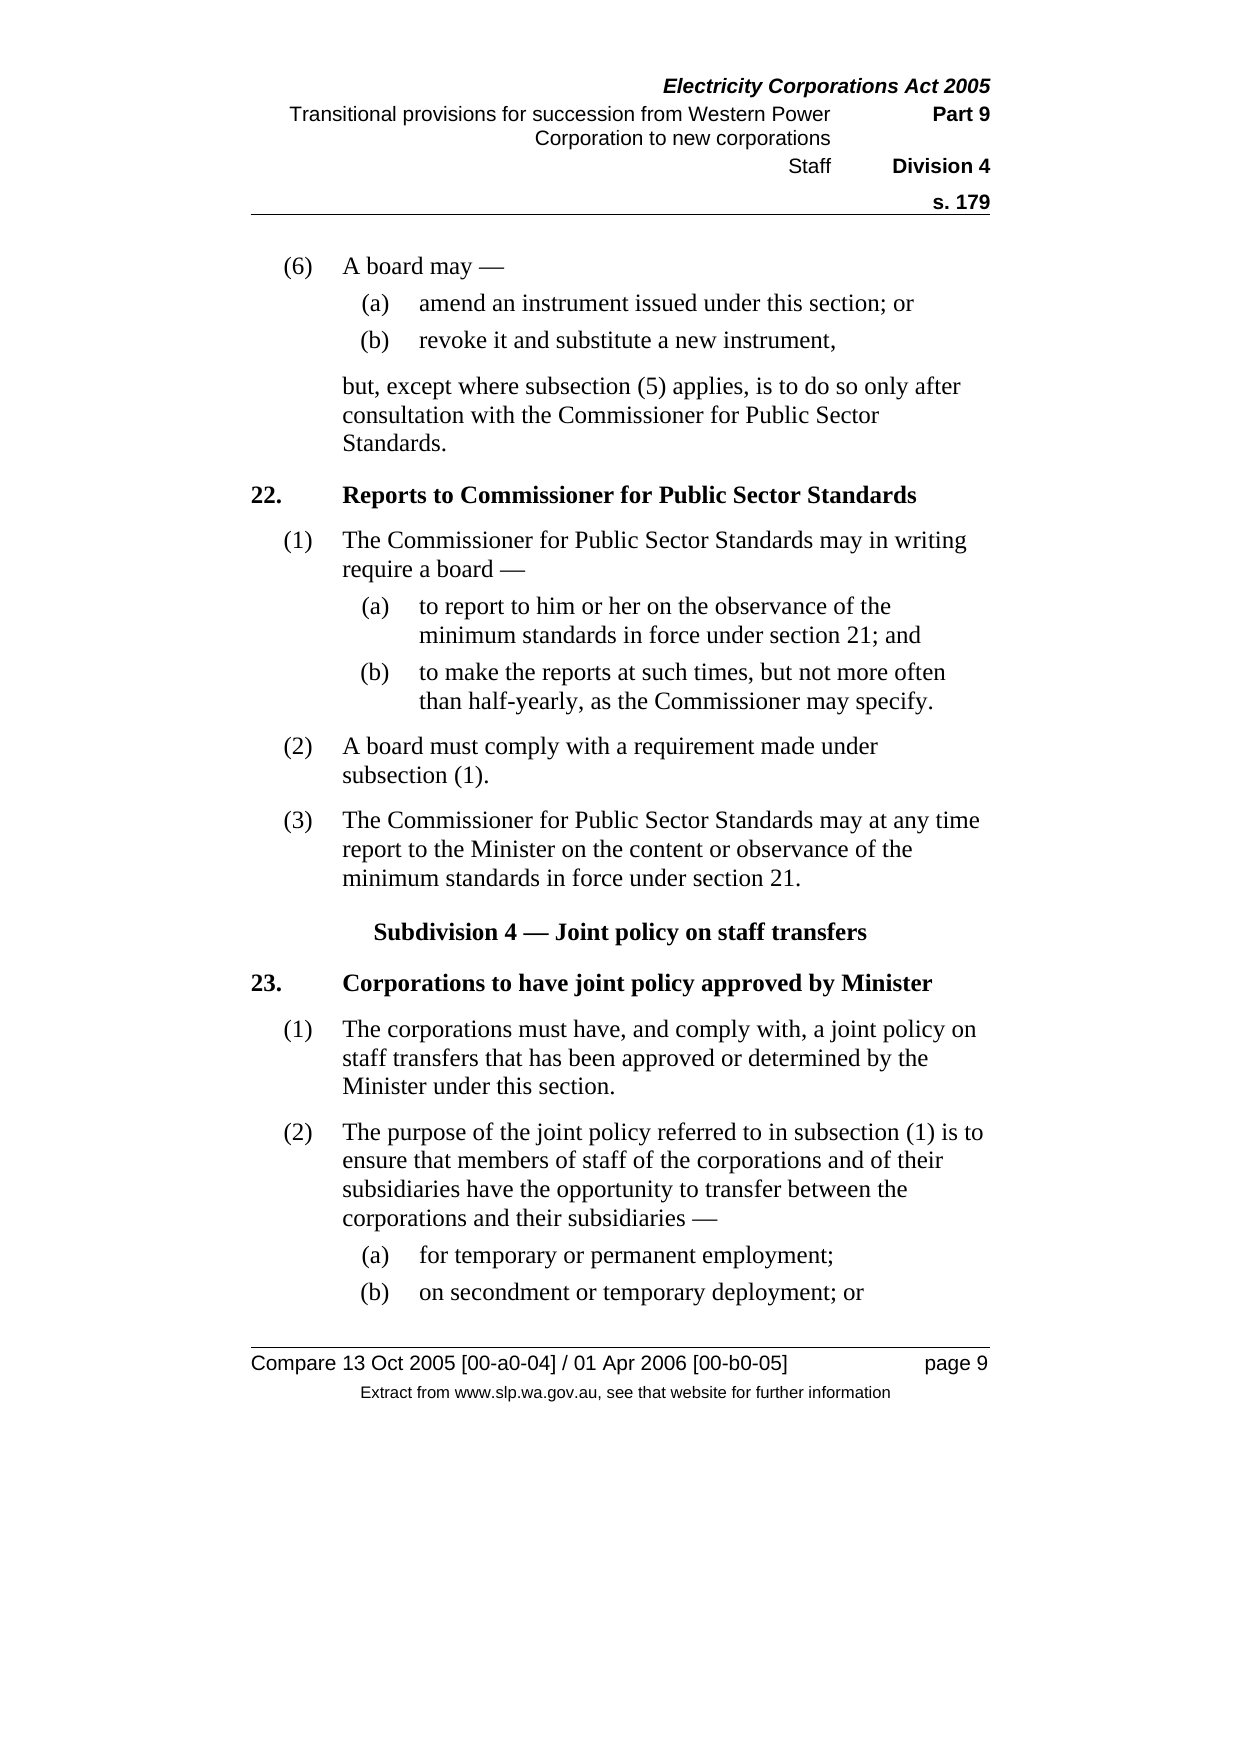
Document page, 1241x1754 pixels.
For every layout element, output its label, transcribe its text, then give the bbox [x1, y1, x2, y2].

subtitle 22. Reports to Commissioner for Public Sector Standards [251, 480, 990, 509]
text (3) The Commissioner for Public Sector Standards may at any time report to the Minister on the content or observance of the minimum standards in force under section 21. [251, 806, 990, 892]
text (1) The corporations must have, and comply with, a joint policy on staff transfers that has been approved or determined by the Minister under this section. [251, 1014, 990, 1100]
text (6) A board may — [251, 251, 990, 280]
text (b) on secondment or temporary deployment; or [251, 1277, 990, 1306]
text but, except where subsection (5) applies, is to do so only after consultation with the Commissioner for Public Sector Standards. [251, 371, 990, 457]
text (b) revoke it and substitute a new instrument, [251, 326, 990, 354]
text (1) The Commissioner for Public Sector Standards may in writing require a board — [251, 526, 990, 583]
text (2) The purpose of the joint policy referred to in subsection (1) is to ensure that members of staff of the corporations and of their subsidiaries have the opportunity to transfer between the corporations and their subsidiaries — [251, 1117, 990, 1232]
text (a) for temporary or permanent employment; [251, 1240, 990, 1269]
text (a) to report to him or her on the observance of the minimum standards in force under section 21; and [251, 591, 990, 649]
text (2) A board must comply with a requirement made under subsection (1). [251, 731, 990, 789]
text (b) to make the reports at such times, but not more often than half-yearly, as the Commissioner may specify. [251, 657, 990, 715]
subtitle Subdivision 4 — Joint policy on staff transfers [251, 917, 990, 946]
text (a) amend an instrument issued under this section; or [251, 288, 990, 317]
subtitle 23. Corporations to have joint policy approved by Minister [251, 968, 990, 997]
